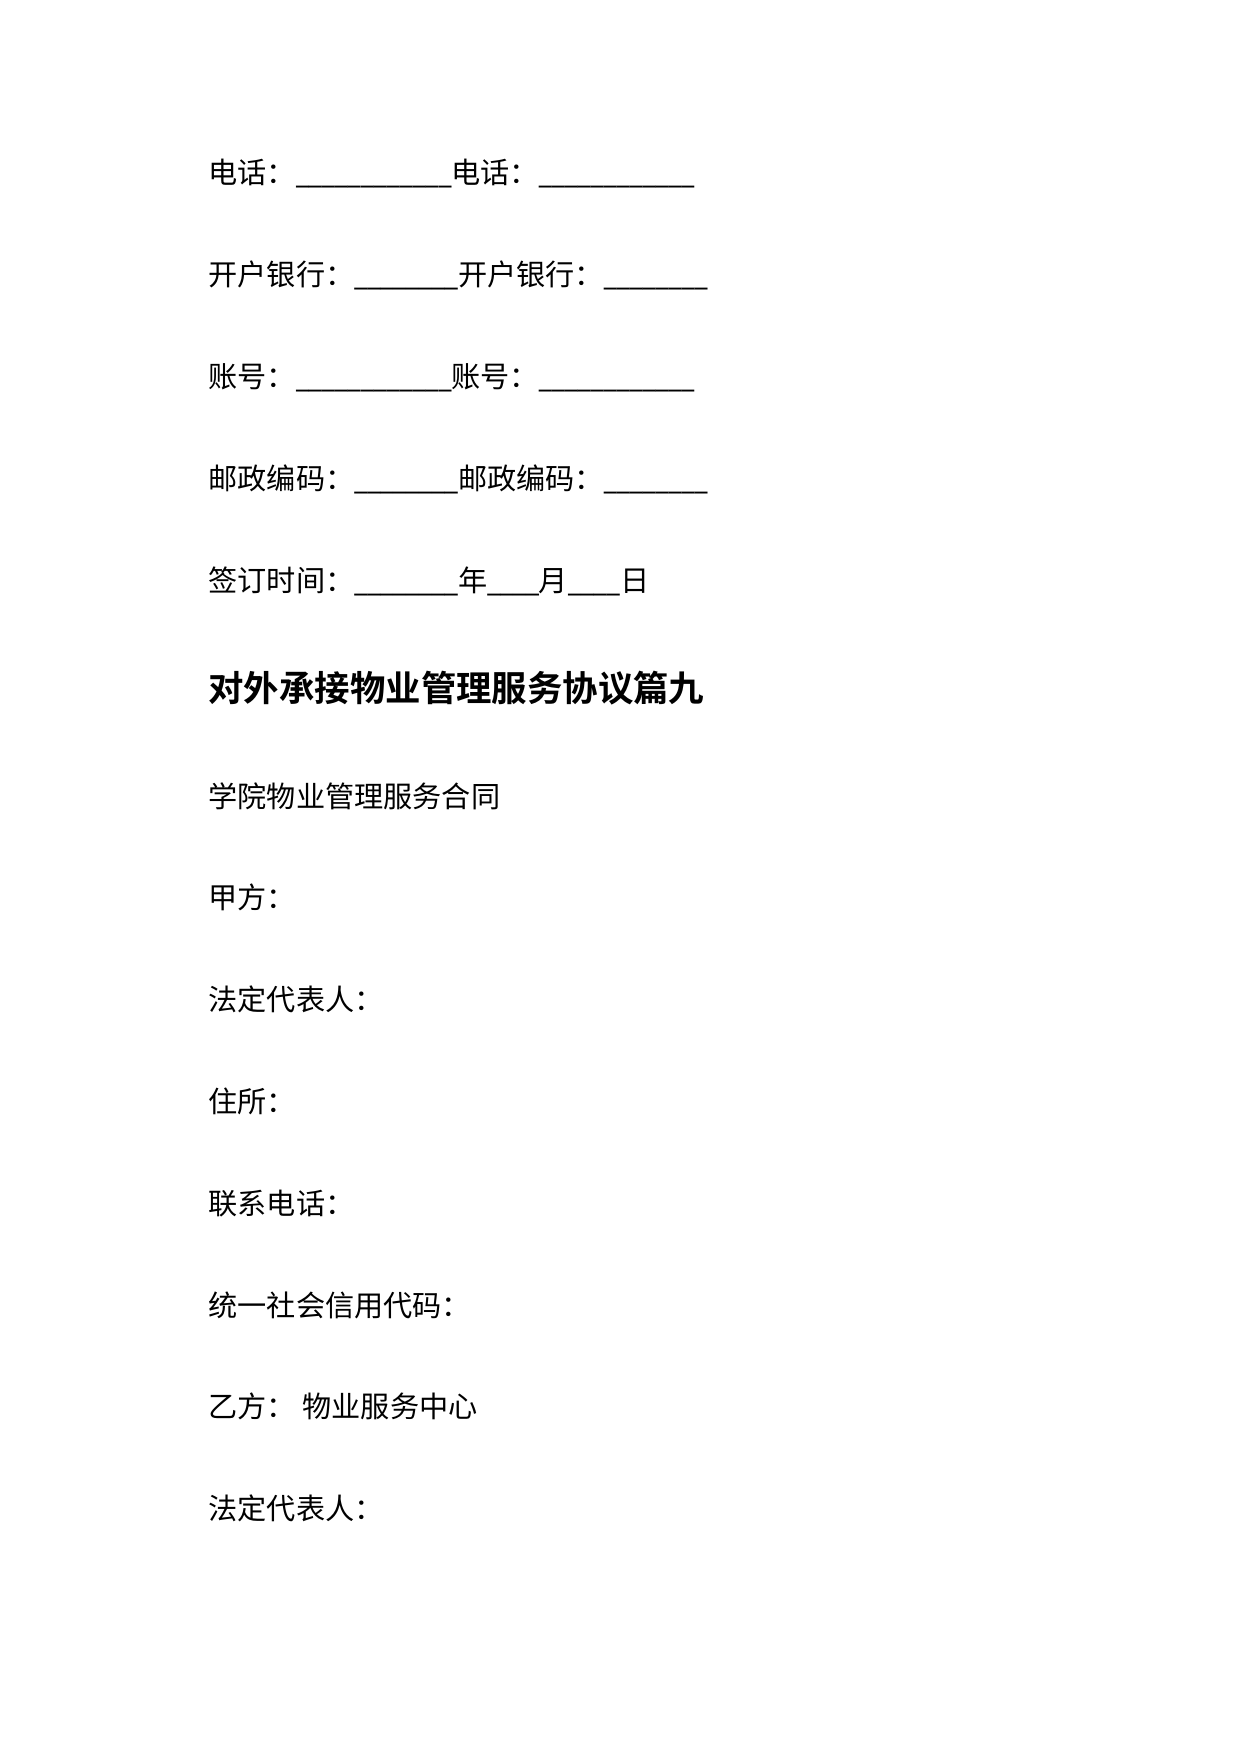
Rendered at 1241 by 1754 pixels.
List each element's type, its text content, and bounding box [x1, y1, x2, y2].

text 统一社会信用代码： [150, 1282, 1090, 1324]
text 乙方： 物业服务中心 [150, 1384, 1090, 1426]
text 法定代表人： [150, 977, 1090, 1019]
text 开户银行：________开户银行：________ [150, 252, 1090, 294]
text 账号：____________账号：____________ [150, 354, 1090, 396]
text 甲方： [150, 875, 1090, 917]
text 学院物业管理服务合同 [150, 773, 1090, 816]
text 对外承接物业管理服务协议篇九 [150, 660, 1090, 711]
text 联系电话： [150, 1180, 1090, 1223]
text 法定代表人： [150, 1486, 1090, 1528]
text 电话：____________电话：____________ [150, 150, 1090, 192]
text 邮政编码：________邮政编码：________ [150, 456, 1090, 498]
text 住所： [150, 1079, 1090, 1121]
text 签订时间：________年____月____日 [150, 558, 1090, 600]
